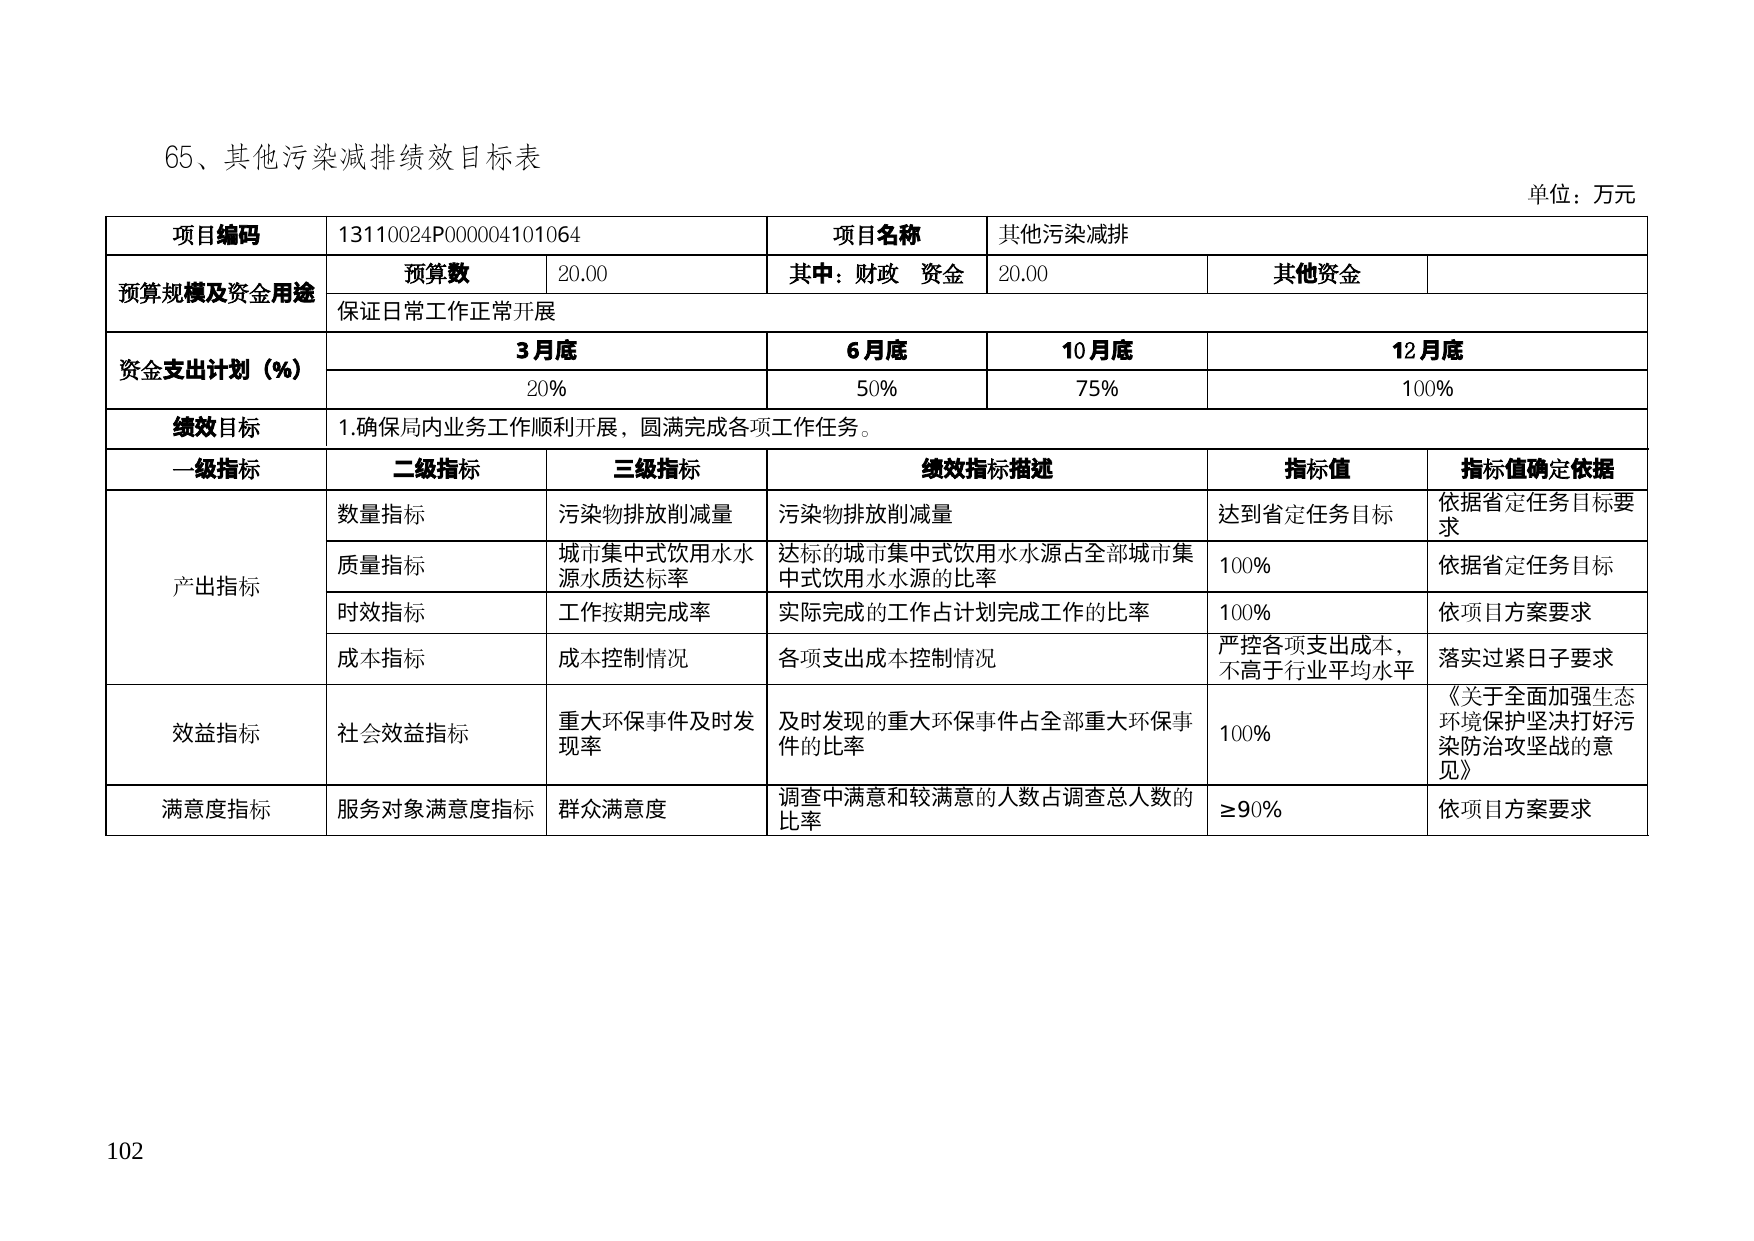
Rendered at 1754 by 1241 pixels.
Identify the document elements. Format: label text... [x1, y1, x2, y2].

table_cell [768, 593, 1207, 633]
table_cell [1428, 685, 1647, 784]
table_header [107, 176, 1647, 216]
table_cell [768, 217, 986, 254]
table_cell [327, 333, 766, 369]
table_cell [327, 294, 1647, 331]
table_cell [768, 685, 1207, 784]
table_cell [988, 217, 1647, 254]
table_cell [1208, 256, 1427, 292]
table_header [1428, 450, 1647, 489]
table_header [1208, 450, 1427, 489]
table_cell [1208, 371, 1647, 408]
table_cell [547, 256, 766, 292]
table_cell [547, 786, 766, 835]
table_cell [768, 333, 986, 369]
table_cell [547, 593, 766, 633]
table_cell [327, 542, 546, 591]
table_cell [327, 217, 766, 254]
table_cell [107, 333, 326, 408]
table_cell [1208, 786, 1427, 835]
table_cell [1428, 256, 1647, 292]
text 65、其他污染减排绩效目标表 [106, 142, 1648, 174]
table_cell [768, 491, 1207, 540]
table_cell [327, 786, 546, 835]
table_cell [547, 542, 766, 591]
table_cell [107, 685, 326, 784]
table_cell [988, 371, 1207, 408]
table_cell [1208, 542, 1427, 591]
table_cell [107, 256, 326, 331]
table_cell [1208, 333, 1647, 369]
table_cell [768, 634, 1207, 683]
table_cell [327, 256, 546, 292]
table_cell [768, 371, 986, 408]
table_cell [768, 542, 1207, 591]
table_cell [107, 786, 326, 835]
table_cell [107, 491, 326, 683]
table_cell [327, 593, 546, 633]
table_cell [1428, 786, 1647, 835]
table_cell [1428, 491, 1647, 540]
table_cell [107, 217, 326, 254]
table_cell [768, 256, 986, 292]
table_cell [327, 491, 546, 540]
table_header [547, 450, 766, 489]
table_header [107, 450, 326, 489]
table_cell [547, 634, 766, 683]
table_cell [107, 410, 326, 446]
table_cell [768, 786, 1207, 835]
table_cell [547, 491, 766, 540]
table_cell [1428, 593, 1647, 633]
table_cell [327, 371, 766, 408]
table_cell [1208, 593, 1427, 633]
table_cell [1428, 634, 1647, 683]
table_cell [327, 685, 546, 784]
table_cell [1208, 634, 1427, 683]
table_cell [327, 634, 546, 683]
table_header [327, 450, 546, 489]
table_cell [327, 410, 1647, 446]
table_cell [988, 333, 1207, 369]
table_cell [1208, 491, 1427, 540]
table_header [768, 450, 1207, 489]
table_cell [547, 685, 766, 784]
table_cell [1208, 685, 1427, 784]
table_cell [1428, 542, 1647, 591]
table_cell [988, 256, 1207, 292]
